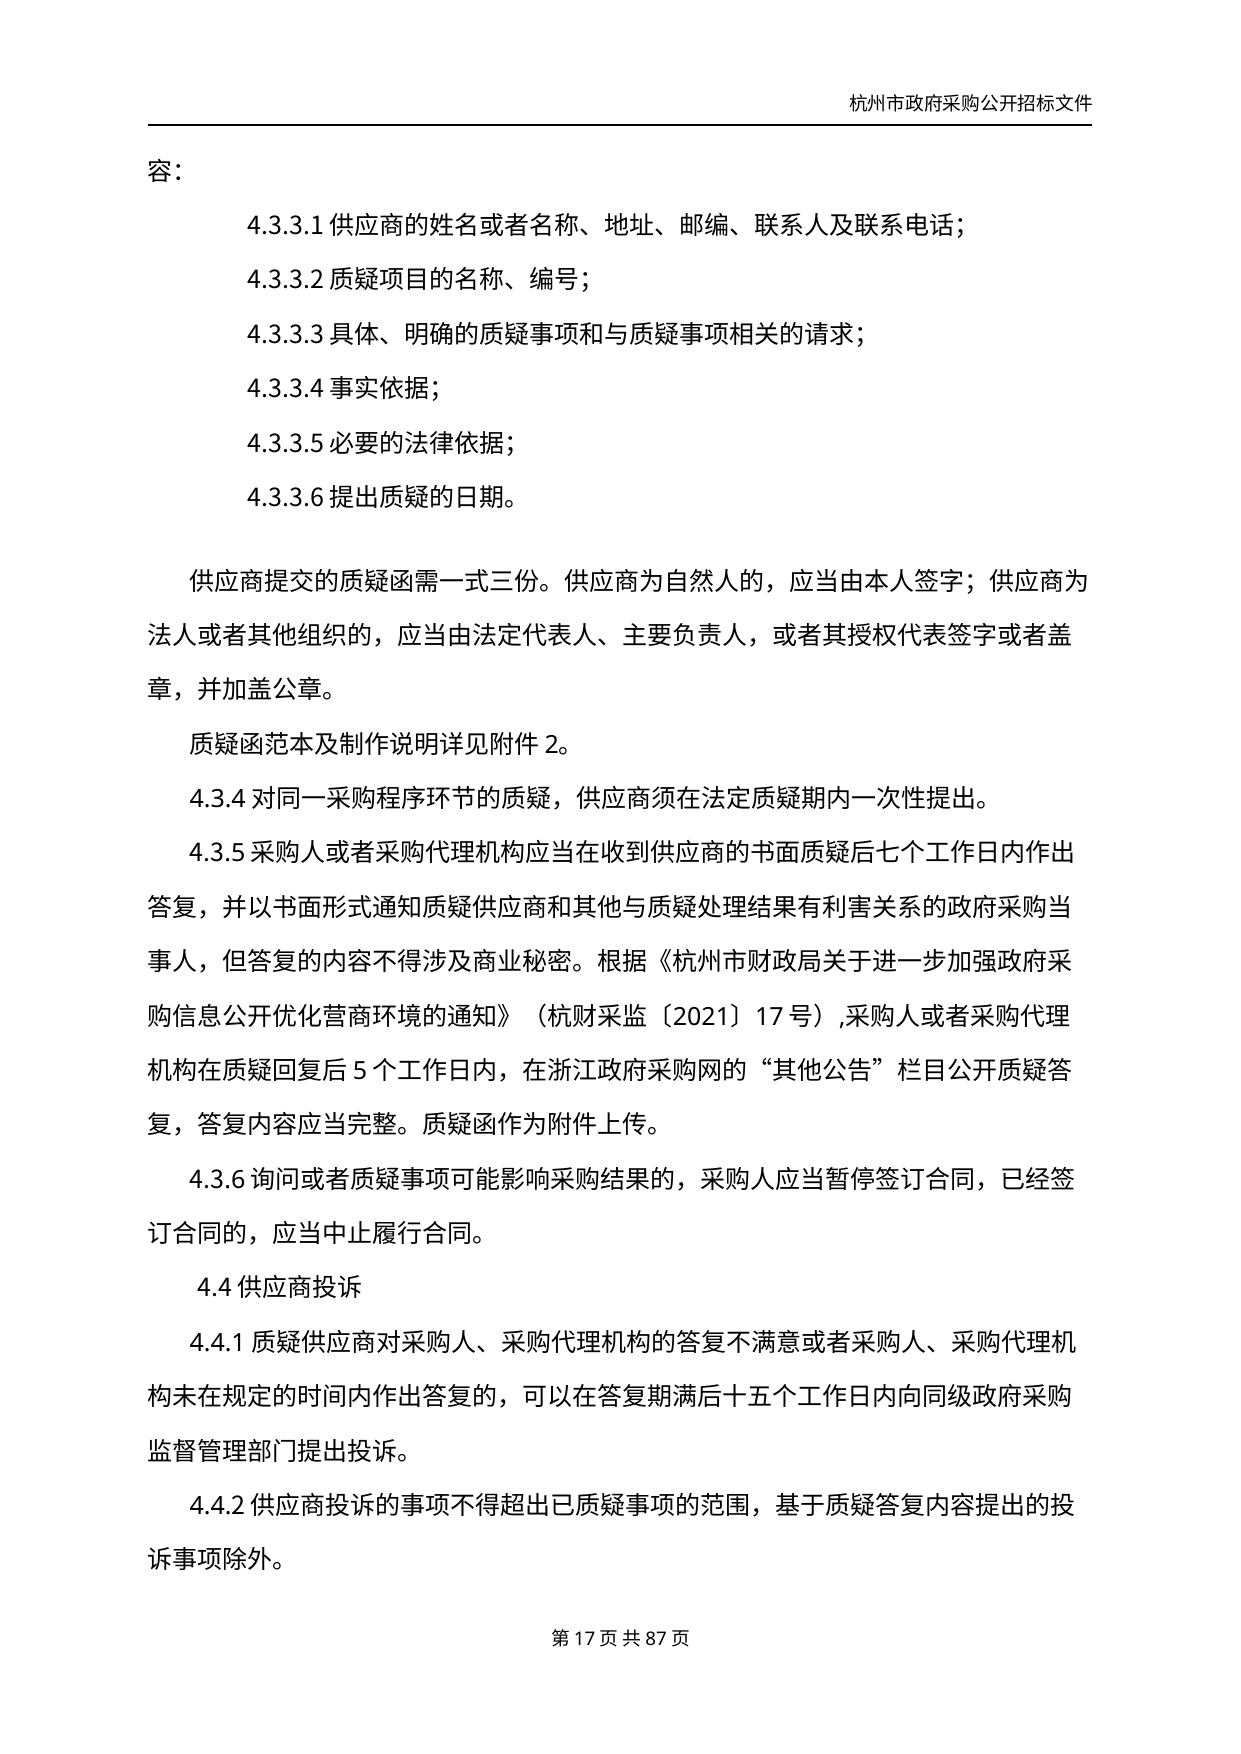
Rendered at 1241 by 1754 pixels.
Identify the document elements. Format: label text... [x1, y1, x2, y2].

text 4.3.6询问或者质疑事项可能影响采购结果的，采购人应当暂停签订合同，已经签订合同的，应当中止履行合同。 [148, 1159, 1092, 1250]
text 4.3.5采购人或者采购代理机构应当在收到供应商的书面质疑后七个工作日内作出答复，并以书面形式通知质疑供应商和其他与质疑处理结果有利害关系的政府采购当事人，但答复的内容不得涉及商业秘密。根据《杭州市财政局关于进一步加强政府采购信息公开优化营商环境的通知》（杭财采监〔2021〕17号）,采购人或者采购代理机构在质疑回复后5个工作日内，在浙江政府采购网的“其他公告”栏目公开质疑答复，答复内容应当完整。质疑函作为附件上传。 [148, 833, 1092, 1141]
text 4.3.3.4事实依据； [148, 369, 1092, 405]
text 4.3.4对同一采购程序环节的质疑，供应商须在法定质疑期内一次性提出。 [148, 778, 1092, 815]
text 4.3.3.5必要的法律依据； [148, 423, 1092, 459]
text 4.4.1质疑供应商对采购人、采购代理机构的答复不满意或者采购人、采购代理机构未在规定的时间内作出答复的，可以在答复期满后十五个工作日内向同级政府采购监督管理部门提出投诉。 [148, 1322, 1092, 1467]
text 质疑函范本及制作说明详见附件2。 [148, 724, 1092, 760]
text 4.4供应商投诉 [148, 1268, 1092, 1304]
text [148, 151, 1092, 187]
text 4.3.3.1供应商的姓名或者名称、地址、邮编、联系人及联系电话； [148, 206, 1092, 242]
text 4.3.3.3具体、明确的质疑事项和与质疑事项相关的请求； [148, 314, 1092, 351]
text 供应商提交的质疑函需一式三份。供应商为自然人的，应当由本人签字；供应商为法人或者其他组织的，应当由法定代表人、主要负责人，或者其授权代表签字或者盖章，并加盖公章。 [148, 561, 1092, 706]
text 4.3.3.6提出质疑的日期。 [148, 477, 1092, 514]
text 4.4.2供应商投诉的事项不得超出已质疑事项的范围，基于质疑答复内容提出的投诉事项除外。 [148, 1485, 1092, 1576]
text 4.3.3.2质疑项目的名称、编号； [148, 260, 1092, 296]
